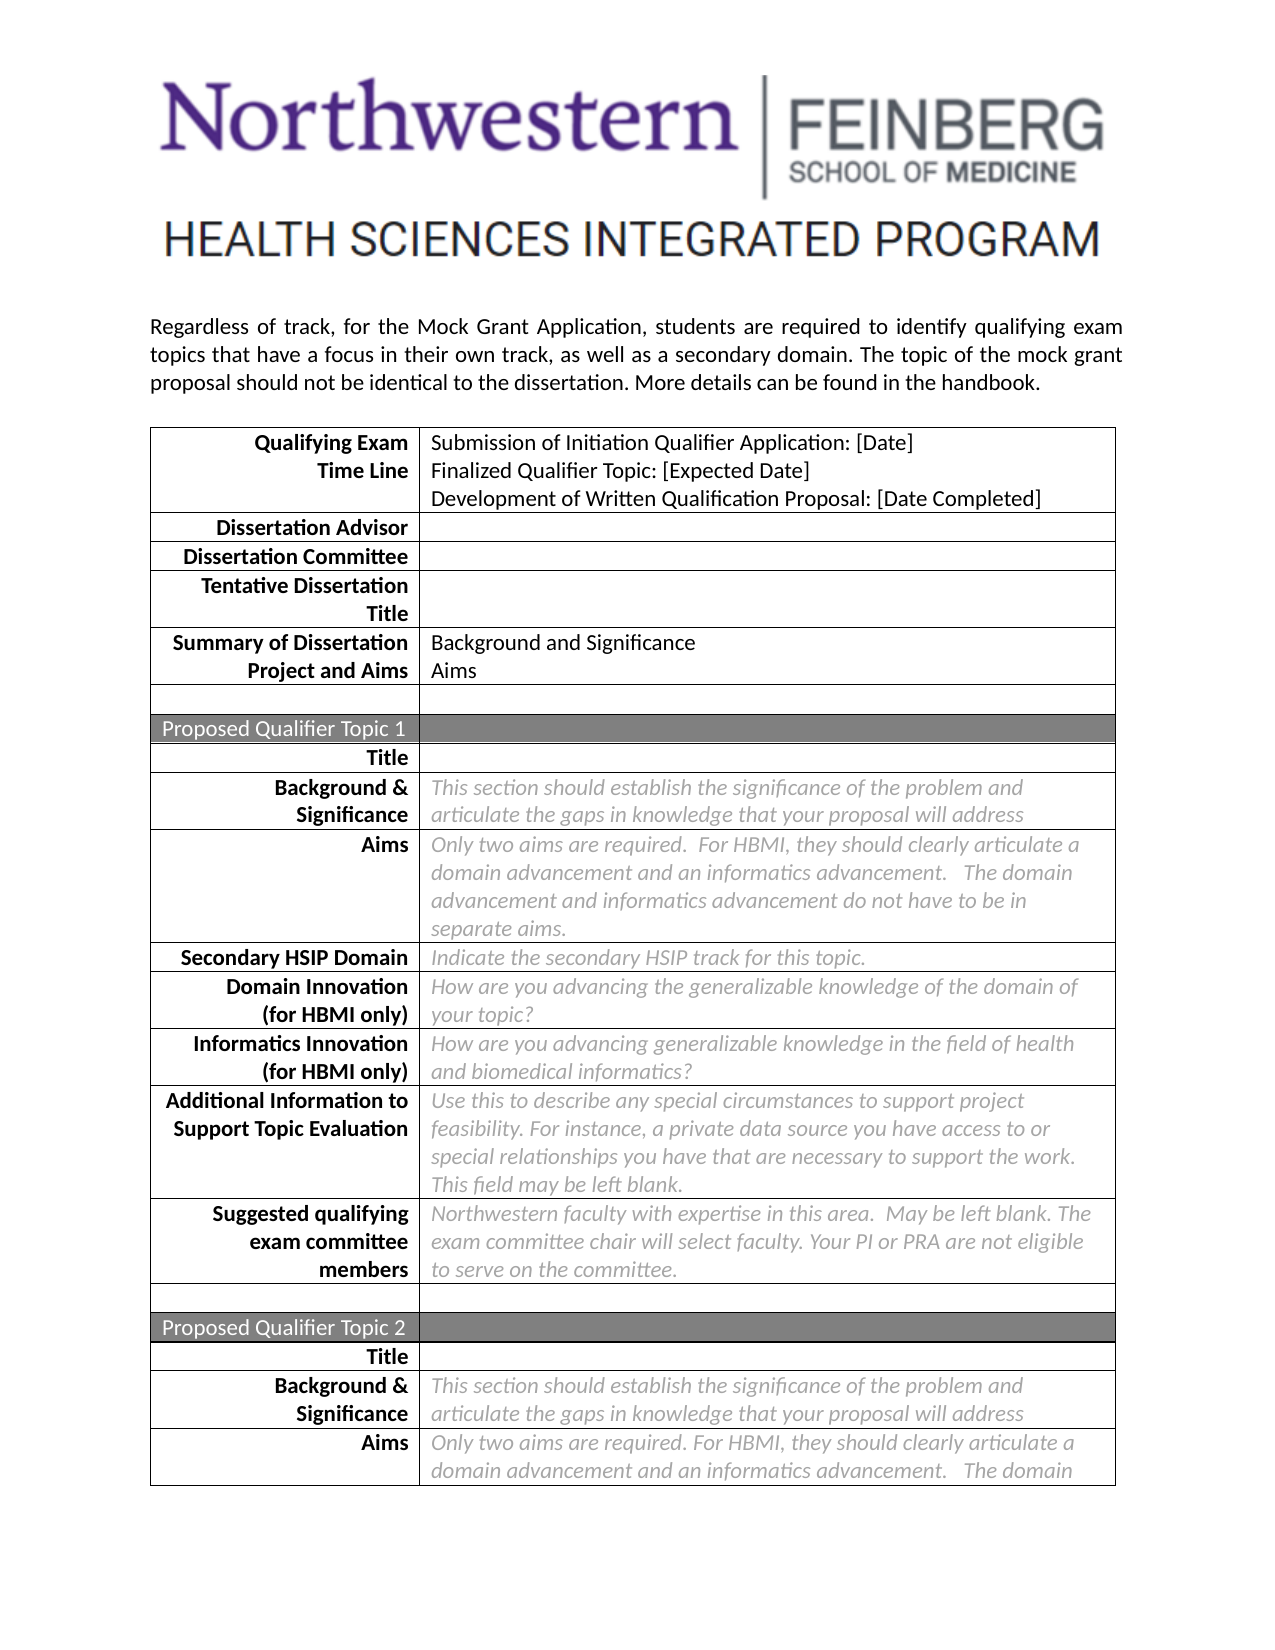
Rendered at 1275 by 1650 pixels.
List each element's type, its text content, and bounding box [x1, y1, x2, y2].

table_cell Northwestern faculty with expertise in this area. May be left blank. The exam committee chair will select faculty. Your PI or PRA are not eligible to serve on the committee. [420, 1199, 1115, 1283]
table_cell Aims [151, 1429, 419, 1484]
table_cell Background and Significance Aims [420, 628, 1115, 684]
table_cell [420, 715, 1115, 742]
table_cell Aims [151, 830, 419, 942]
table_cell [420, 513, 1115, 541]
table_cell How are you advancing the generalizable knowledge of the domain of your topic? [420, 972, 1115, 1028]
table_cell Indicate the secondary HSIP track for this topic. [420, 943, 1115, 971]
table_cell How are you advancing generalizable knowledge in the field of health and biomedical informatics? [420, 1029, 1115, 1085]
table_cell [151, 685, 419, 713]
table_cell Tentative Dissertation Title [151, 571, 419, 627]
table_cell Dissertation Committee [151, 542, 419, 570]
table_cell Proposed Qualifier Topic 2 [151, 1313, 419, 1341]
table_cell [420, 1343, 1115, 1370]
table_cell [420, 685, 1115, 713]
table_cell This section should establish the significance of the problem and articulate the gaps in knowledge that your proposal will address [420, 1371, 1115, 1427]
table_cell [420, 1313, 1115, 1341]
table_cell Dissertation Advisor [151, 513, 419, 541]
table_header Submission of Initiation Qualifier Application: [Date] Finalized Qualifier Topic: [Expected Date] Development of Written Qualification Proposal: [Date Completed] [420, 428, 1115, 512]
table_cell Background & Significance [151, 773, 419, 829]
table_cell Title [151, 744, 419, 772]
picture [150, 75, 1125, 285]
table_cell This section should establish the significance of the problem and articulate the gaps in knowledge that your proposal will address [420, 773, 1115, 829]
table_cell Informatics Innovation (for HBMI only) [151, 1029, 419, 1085]
table_cell Background & Significance [151, 1371, 419, 1427]
table_cell Suggested qualifying exam committee members [151, 1199, 419, 1283]
table_cell Additional Information to Support Topic Evaluation [151, 1086, 419, 1198]
table_cell Title [151, 1343, 419, 1370]
table_cell [420, 744, 1115, 772]
table_cell [420, 571, 1115, 627]
table_cell [151, 1284, 419, 1312]
table_cell Summary of Dissertation Project and Aims [151, 628, 419, 684]
table_cell Domain Innovation (for HBMI only) [151, 972, 419, 1028]
table_cell [420, 542, 1115, 570]
table_cell Proposed Qualifier Topic 1 [151, 715, 419, 742]
table_cell Secondary HSIP Domain [151, 943, 419, 971]
text Regardless of track, for the Mock Grant Application, students are required to identify qualifying exam topics that have a focus in their own track, as well as a secondary domain. The topic of the mock grant proposal should not be identical to the dissertation. More details can be found in the handbook. [150, 312, 1125, 396]
table_cell [420, 1284, 1115, 1312]
table_header Qualifying Exam Time Line [151, 428, 419, 512]
